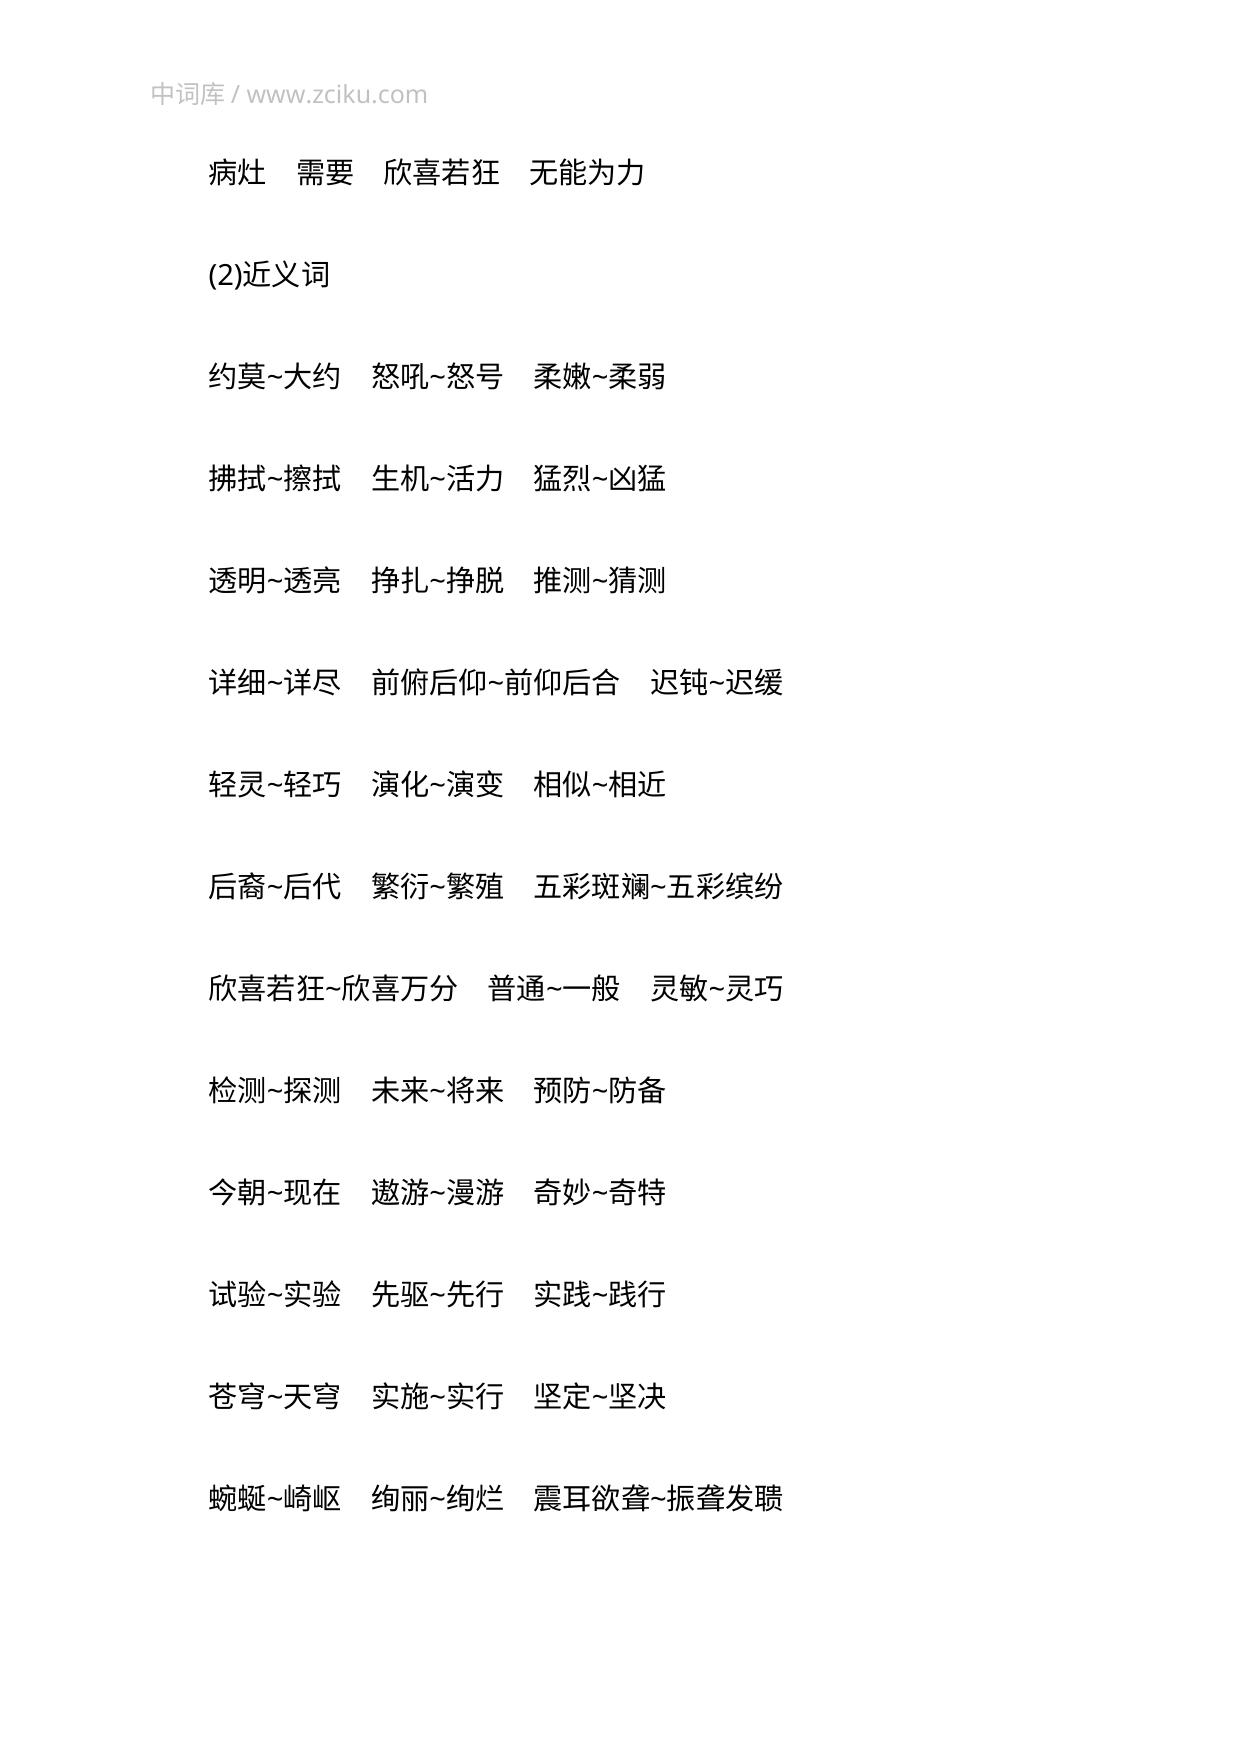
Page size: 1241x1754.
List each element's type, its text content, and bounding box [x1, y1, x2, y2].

text 详细~详尽 前俯后仰~前仰后合 迟钝~迟缓 [150, 660, 1090, 702]
text 今朝~现在 遨游~漫游 奇妙~奇特 [150, 1169, 1090, 1212]
text 蜿蜒~崎岖 绚丽~绚烂 震耳欲聋~振聋发聩 [150, 1476, 1090, 1518]
text 欣喜若狂~欣喜万分 普通~一般 灵敏~灵巧 [150, 966, 1090, 1008]
text 检测~探测 未来~将来 预防~防备 [150, 1068, 1090, 1110]
text (2)近义词 [150, 252, 1090, 294]
text 后裔~后代 繁衍~繁殖 五彩斑斓~五彩缤纷 [150, 864, 1090, 906]
text 病灶 需要 欣喜若狂 无能为力 [150, 150, 1090, 192]
text 苍穹~天穹 实施~实行 坚定~坚决 [150, 1373, 1090, 1416]
text 拂拭~擦拭 生机~活力 猛烈~凶猛 [150, 456, 1090, 498]
text 轻灵~轻巧 演化~演变 相似~相近 [150, 762, 1090, 804]
text 透明~透亮 挣扎~挣脱 推测~猜测 [150, 558, 1090, 600]
text 约莫~大约 怒吼~怒号 柔嫩~柔弱 [150, 354, 1090, 396]
text 试验~实验 先驱~先行 实践~践行 [150, 1272, 1090, 1314]
